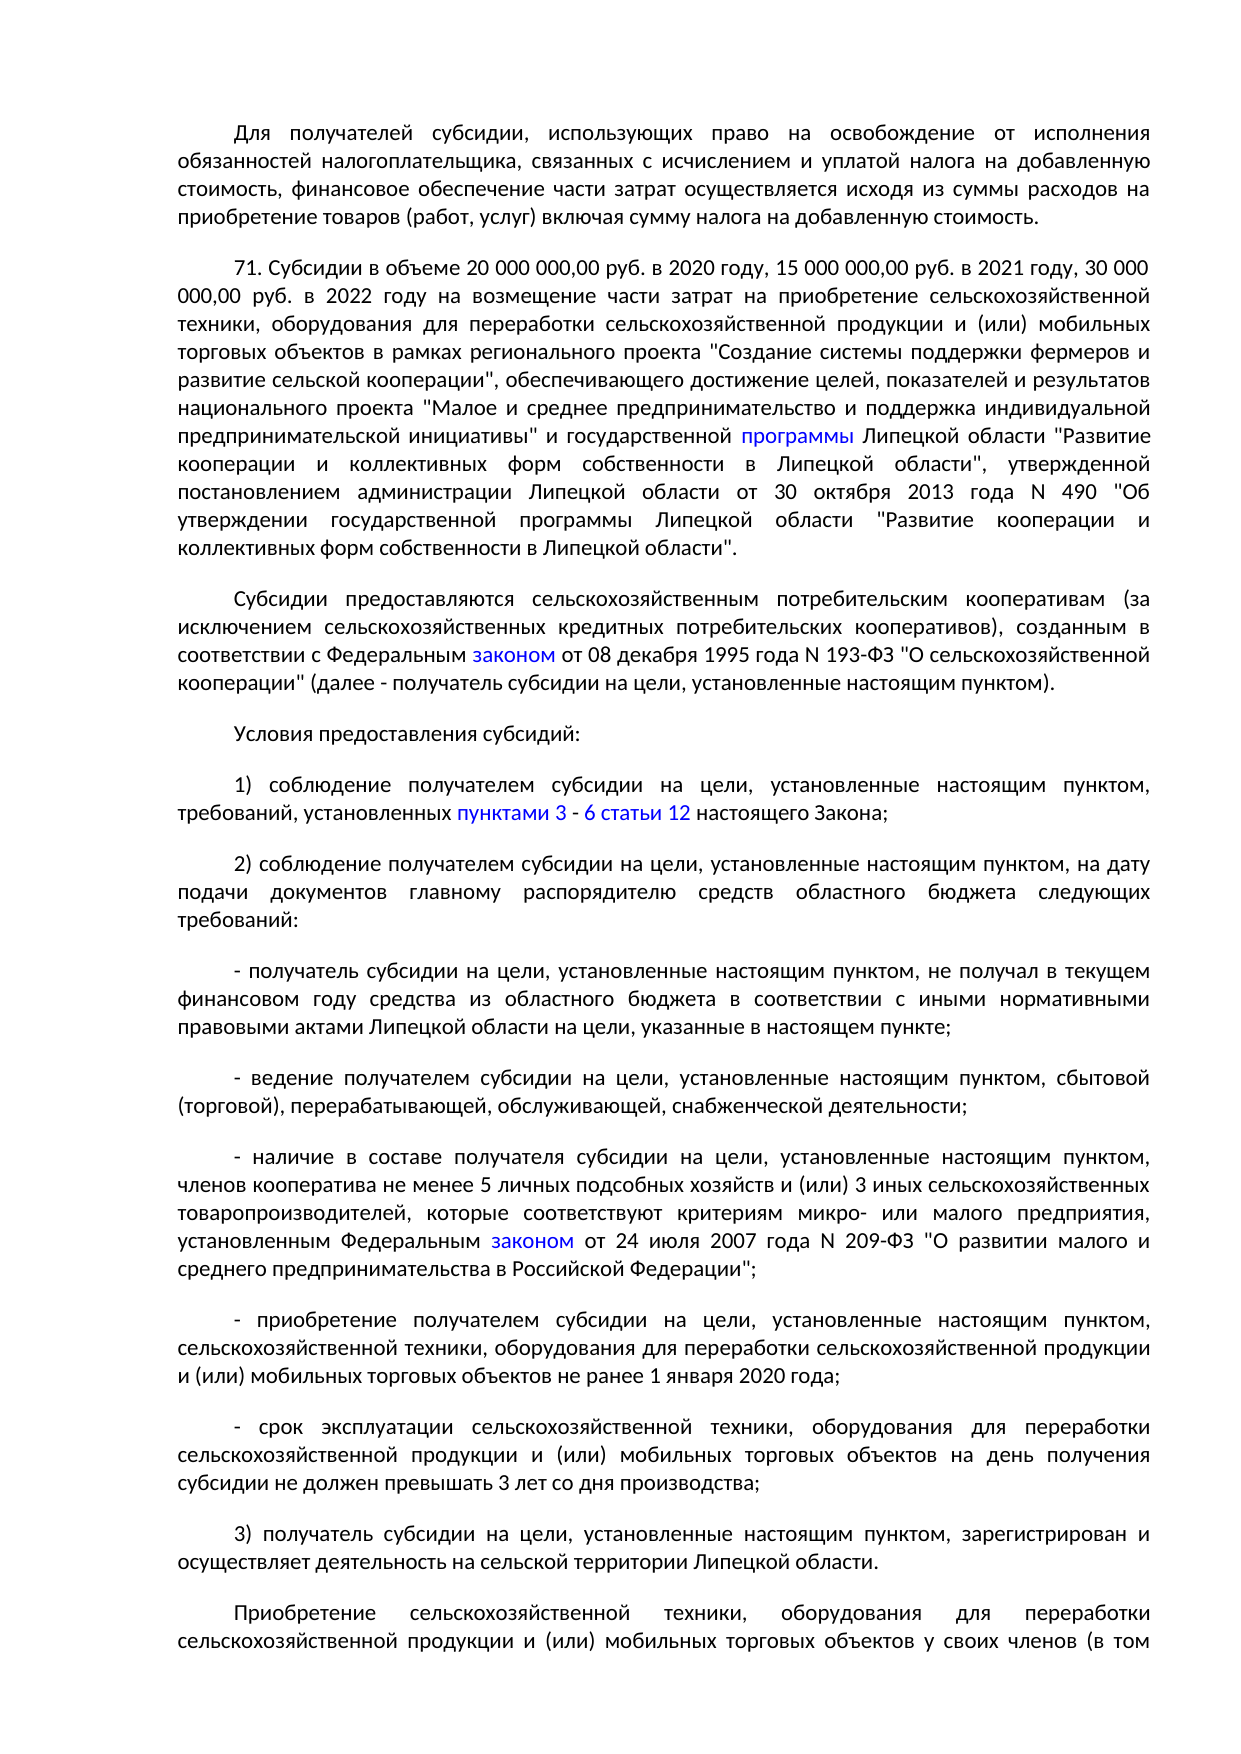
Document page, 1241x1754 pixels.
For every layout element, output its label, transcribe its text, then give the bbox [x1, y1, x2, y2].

text 3) получатель субсидии на цели, установленные настоящим пунктом, зарегистрирован и осуществляет деятельность на сельской территории Липецкой области. [177, 1519, 1152, 1575]
text 1) соблюдение получателем субсидии на цели, установленные настоящим пунктом, требований, установленных пунктами 3 - 6 статьи 12 настоящего Закона; [177, 770, 1152, 826]
text - приобретение получателем субсидии на цели, установленные настоящим пунктом, сельскохозяйственной техники, оборудования для переработки сельскохозяйственной продукции и (или) мобильных торговых объектов не ранее 1 января 2020 года; [177, 1305, 1152, 1389]
text - наличие в составе получателя субсидии на цели, установленные настоящим пунктом, членов кооператива не менее 5 личных подсобных хозяйств и (или) 3 иных сельскохозяйственных товаропроизводителей, которые соответствуют критериям микро- или малого предприятия, установленным Федеральным законом от 24 июля 2007 года N 209-ФЗ "О развитии малого и среднего предпринимательства в Российской Федерации"; [177, 1142, 1152, 1282]
text Для получателей субсидии, использующих право на освобождение от исполнения обязанностей налогоплательщика, связанных с исчислением и уплатой налога на добавленную стоимость, финансовое обеспечение части затрат осуществляется исходя из суммы расходов на приобретение товаров (работ, услуг) включая сумму налога на добавленную стоимость. [177, 118, 1152, 230]
text - срок эксплуатации сельскохозяйственной техники, оборудования для переработки сельскохозяйственной продукции и (или) мобильных торговых объектов на день получения субсидии не должен превышать 3 лет со дня производства; [177, 1412, 1152, 1496]
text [177, 1598, 1152, 1654]
text 2) соблюдение получателем субсидии на цели, установленные настоящим пунктом, на дату подачи документов главному распорядителю средств областного бюджета следующих требований: [177, 849, 1152, 933]
text 71. Субсидии в объеме 20 000 000,00 руб. в 2020 году, 15 000 000,00 руб. в 2021 году, 30 000 000,00 руб. в 2022 году на возмещение части затрат на приобретение сельскохозяйственной техники, оборудования для переработки сельскохозяйственной продукции и (или) мобильных торговых объектов в рамках регионального проекта "Создание системы поддержки фермеров и развитие сельской кооперации", обеспечивающего достижение целей, показателей и результатов национального проекта "Малое и среднее предпринимательство и поддержка индивидуальной предпринимательской инициативы" и государственной программы Липецкой области "Развитие кооперации и коллективных форм собственности в Липецкой области", утвержденной постановлением администрации Липецкой области от 30 октября 2013 года N 490 "Об утверждении государственной программы Липецкой области "Развитие кооперации и коллективных форм собственности в Липецкой области". [177, 253, 1152, 561]
text - ведение получателем субсидии на цели, установленные настоящим пунктом, сбытовой (торговой), перерабатывающей, обслуживающей, снабженческой деятельности; [177, 1063, 1152, 1119]
text Условия предоставления субсидий: [177, 719, 1152, 747]
text - получатель субсидии на цели, установленные настоящим пунктом, не получал в текущем финансовом году средства из областного бюджета в соответствии с иными нормативными правовыми актами Липецкой области на цели, указанные в настоящем пункте; [177, 956, 1152, 1040]
text Субсидии предоставляются сельскохозяйственным потребительским кооперативам (за исключением сельскохозяйственных кредитных потребительских кооперативов), созданным в соответствии с Федеральным законом от 08 декабря 1995 года N 193-ФЗ "О сельскохозяйственной кооперации" (далее - получатель субсидии на цели, установленные настоящим пунктом). [177, 584, 1152, 696]
